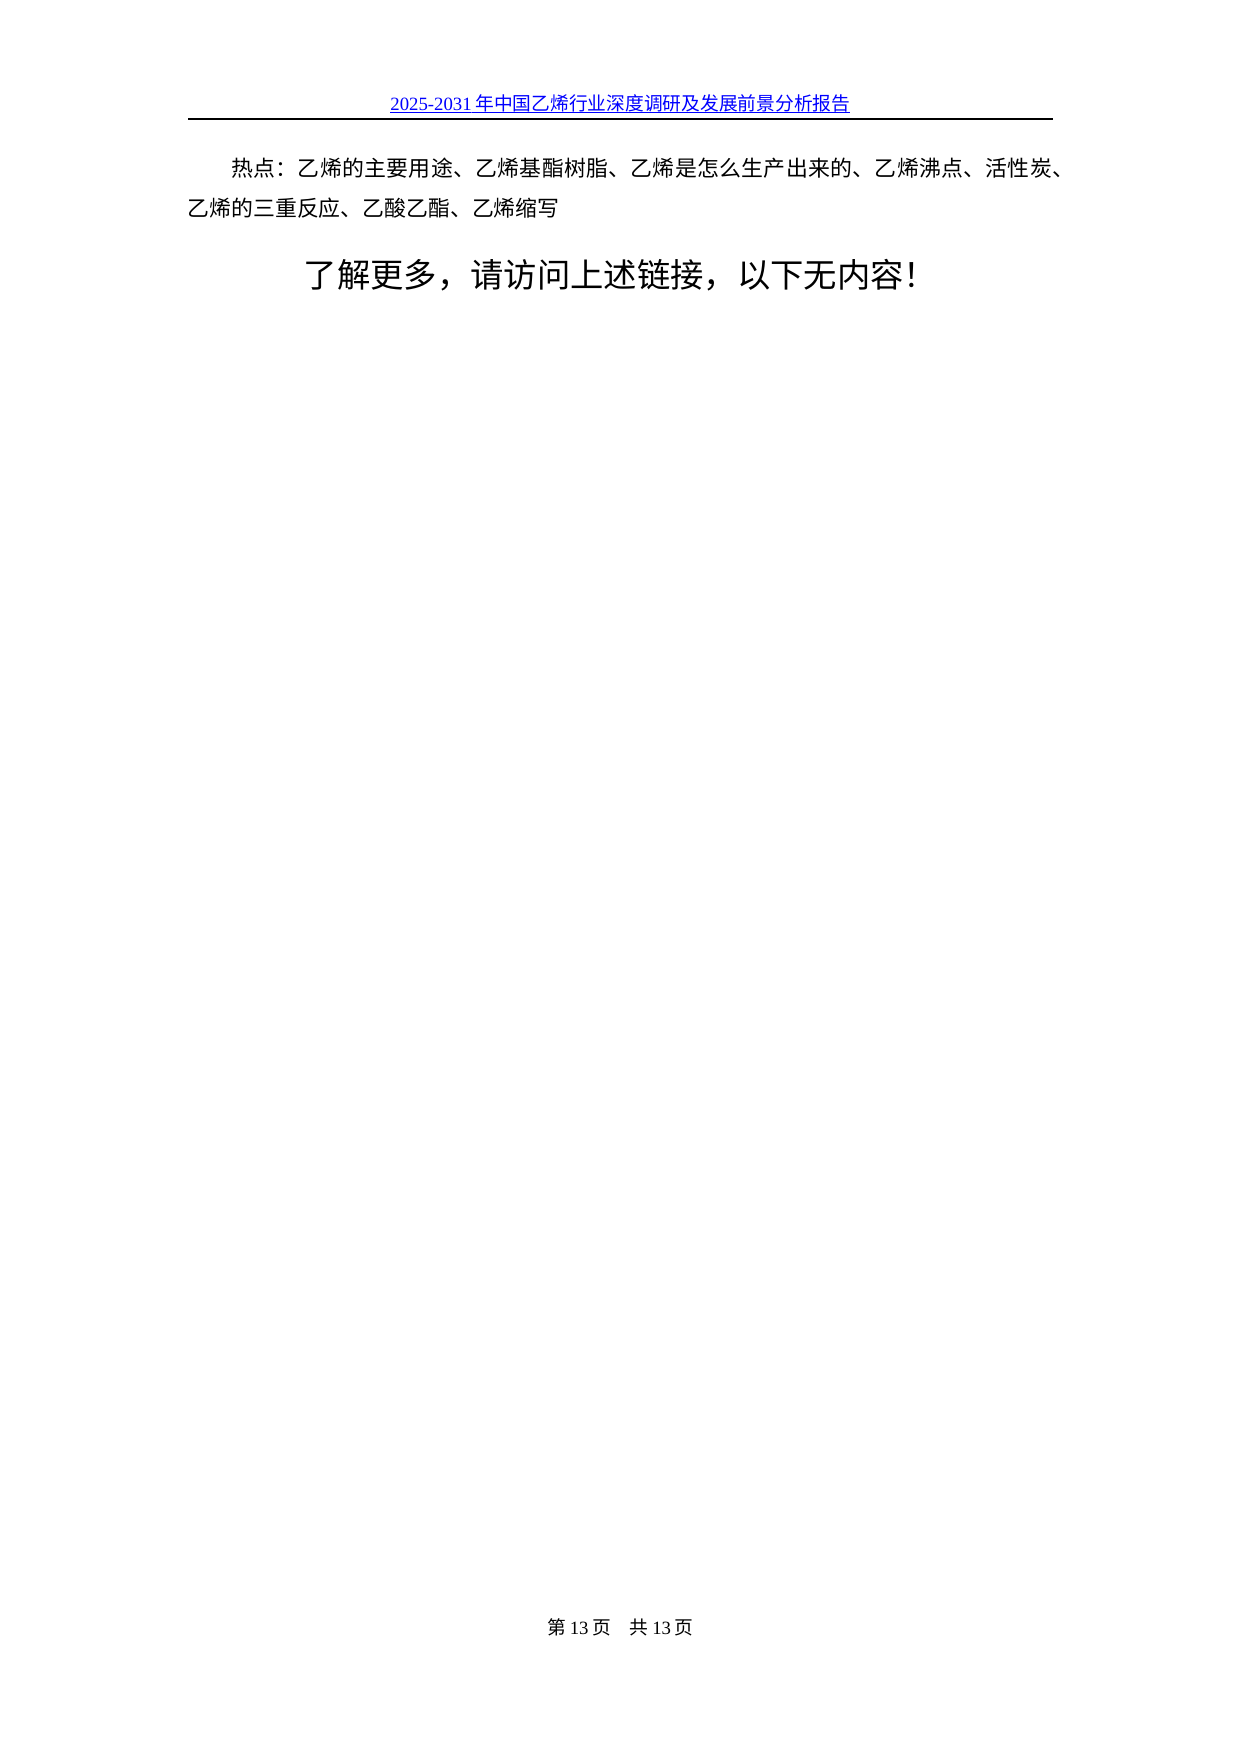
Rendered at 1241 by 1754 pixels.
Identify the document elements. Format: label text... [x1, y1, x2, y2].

text 热点：乙烯的主要用途、乙烯基酯树脂、乙烯是怎么生产出来的、乙烯沸点、活性炭、乙烯的三重反应、乙酸乙酯、乙烯缩写 [187, 150, 1053, 223]
title 了解更多，请访问上述链接，以下无内容！ [187, 241, 1053, 306]
